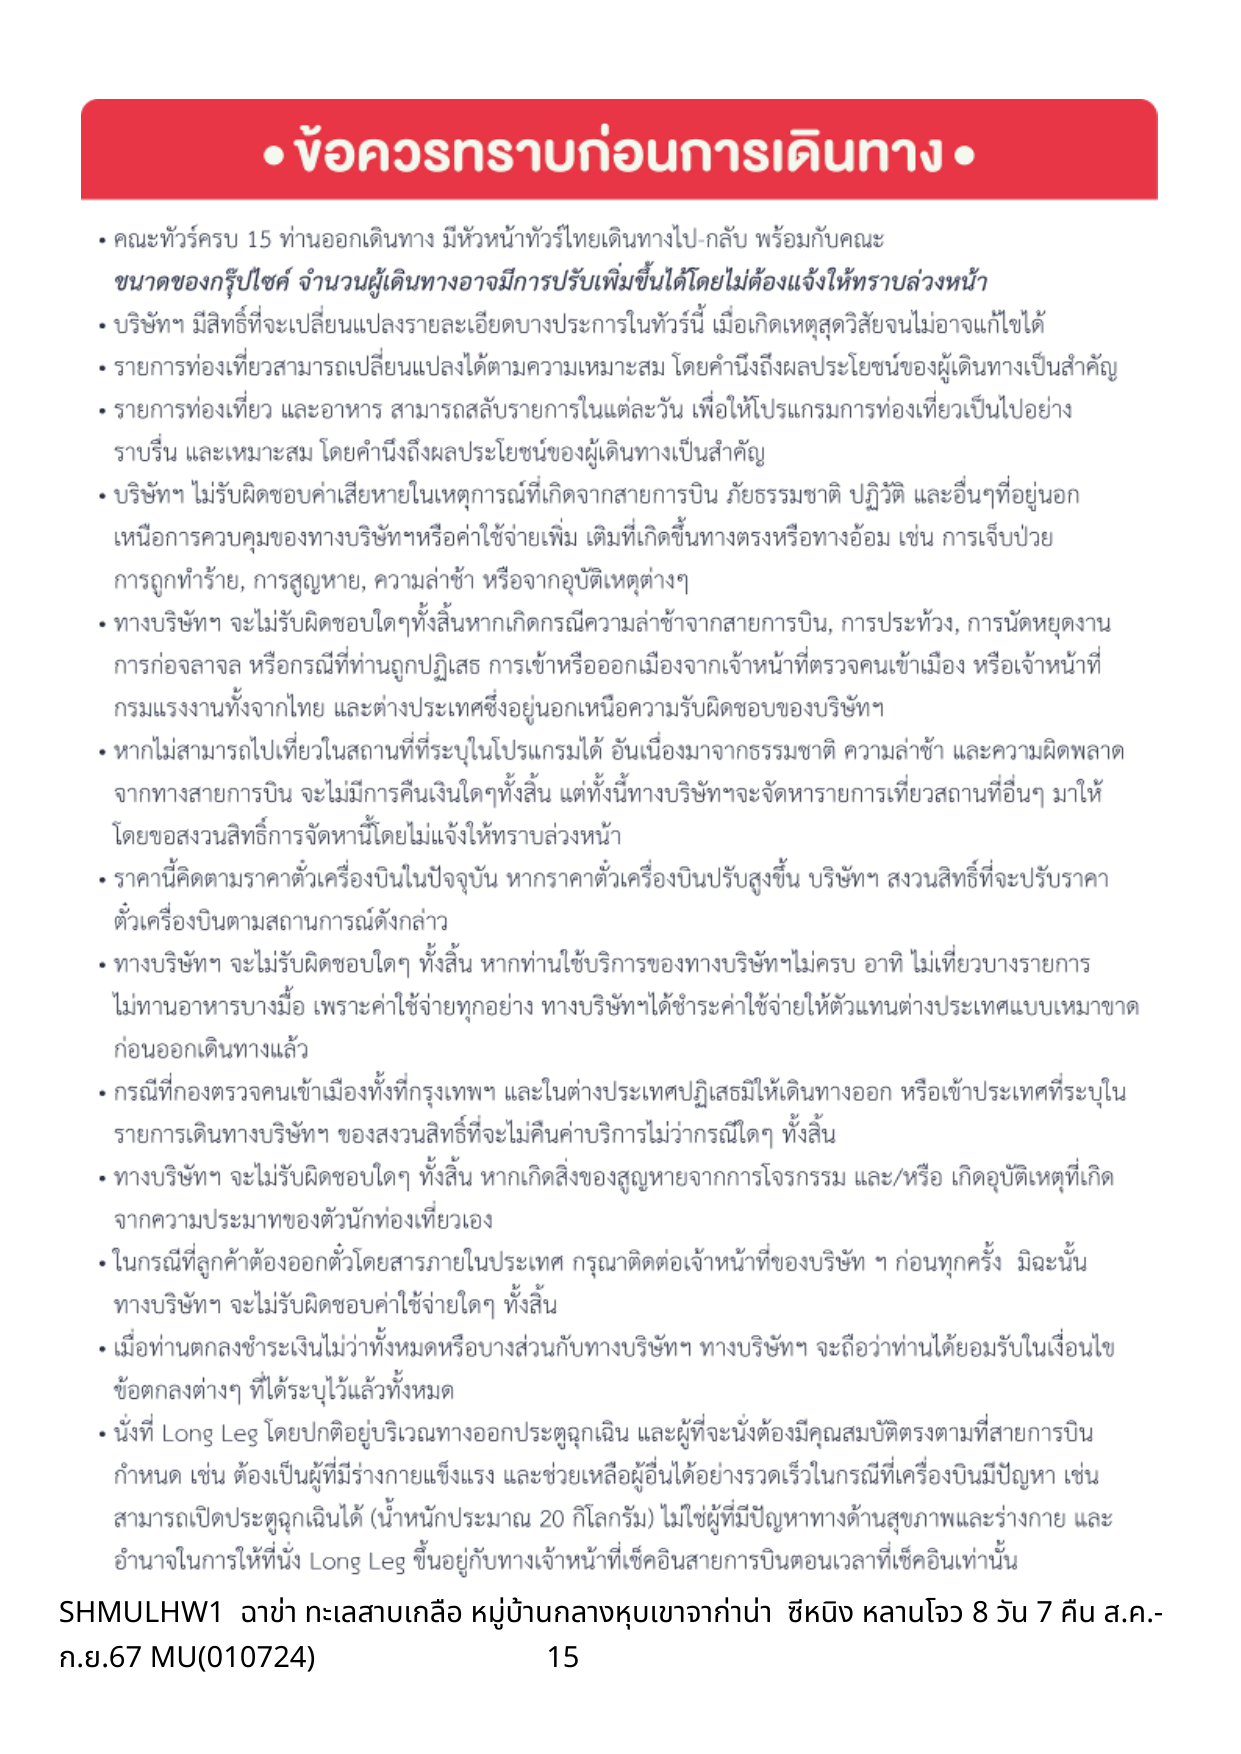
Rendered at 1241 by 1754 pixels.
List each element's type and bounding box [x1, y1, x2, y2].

picture [81, 99, 1158, 1584]
